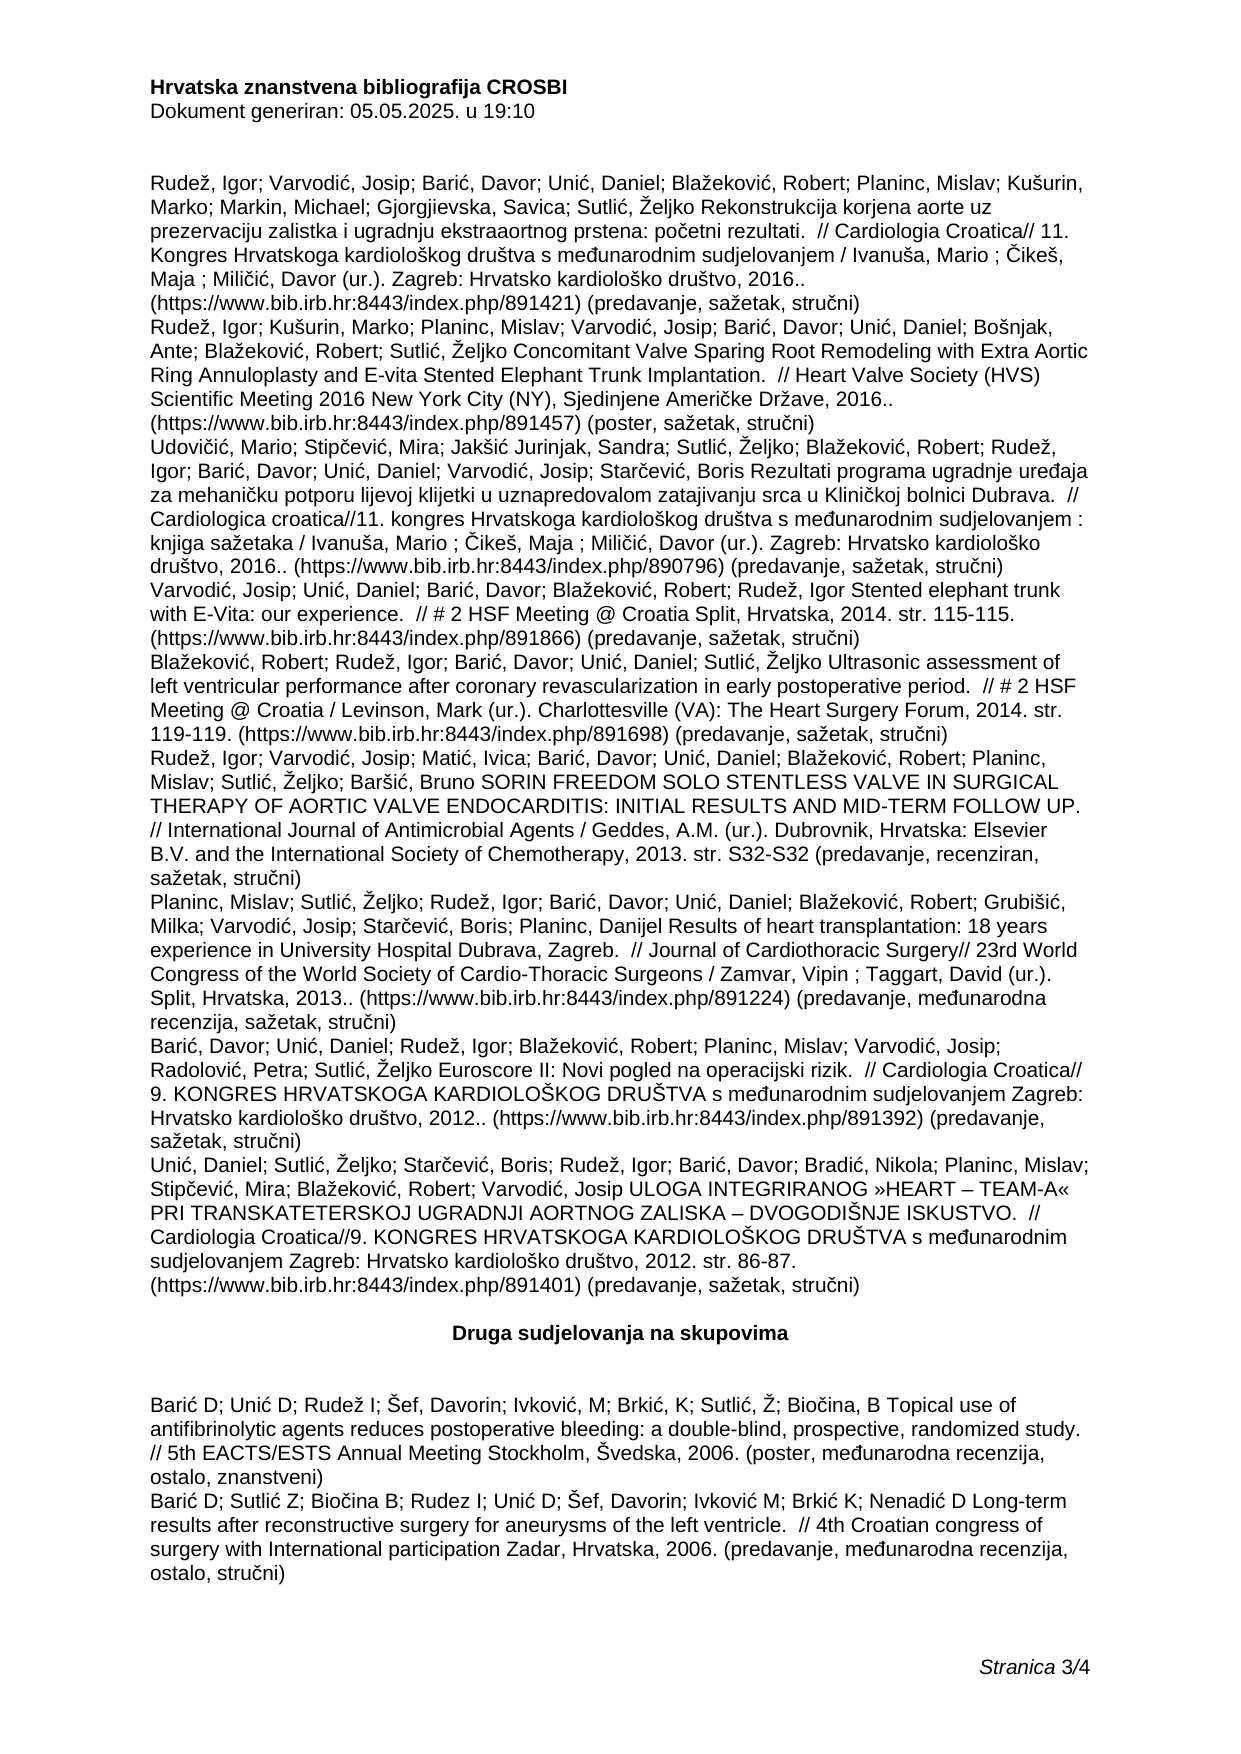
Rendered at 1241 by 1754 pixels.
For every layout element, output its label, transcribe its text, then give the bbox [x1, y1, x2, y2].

text Udovičić, Mario; Stipčević, Mira; Jakšić Jurinjak, Sandra; Sutlić, Željko; Blažeković, Robert; Rudež, Igor; Barić, Davor; Unić, Daniel; Varvodić, Josip; Starčević, Boris [150, 434, 1090, 578]
text Barić D; Unić D; Rudež I; Šef, Davorin; Ivković, M; Brkić, K; Sutlić, Ž; Biočina, B [150, 1393, 1090, 1489]
text Blažeković, Robert; Rudež, Igor; Barić, Davor; Unić, Daniel; Sutlić, Željko [150, 650, 1090, 746]
text Planinc, Mislav; Sutlić, Željko; Rudež, Igor; Barić, Davor; Unić, Daniel; Blažeković, Robert; Grubišić, Milka; Varvodić, Josip; Starčević, Boris; Planinc, Danijel [150, 890, 1090, 1033]
subtitle Druga sudjelovanja na skupovima [150, 1321, 1090, 1345]
text Rudež, Igor; Kušurin, Marko; Planinc, Mislav; Varvodić, Josip; Barić, Davor; Unić, Daniel; Bošnjak, Ante; Blažeković, Robert; Sutlić, Željko [150, 315, 1090, 434]
text Barić, Davor; Unić, Daniel; Rudež, Igor; Blažeković, Robert; Planinc, Mislav; Varvodić, Josip; Radolović, Petra; Sutlić, Željko [150, 1033, 1090, 1153]
text Unić, Daniel; Sutlić, Željko; Starčević, Boris; Rudež, Igor; Barić, Davor; Bradić, Nikola; Planinc, Mislav; Stipčević, Mira; Blažeković, Robert; Varvodić, Josip [150, 1153, 1090, 1297]
text Barić D; Sutlić Z; Biočina B; Rudez I; Unić D; Šef, Davorin; Ivković M; Brkić K; Nenadić D [150, 1489, 1090, 1584]
text Rudež, Igor; Varvodić, Josip; Matić, Ivica; Barić, Davor; Unić, Daniel; Blažeković, Robert; Planinc, Mislav; Sutlić, Željko; Baršić, Bruno [150, 746, 1090, 890]
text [150, 171, 1090, 315]
text Varvodić, Josip; Unić, Daniel; Barić, Davor; Blažeković, Robert; Rudež, Igor [150, 578, 1090, 650]
